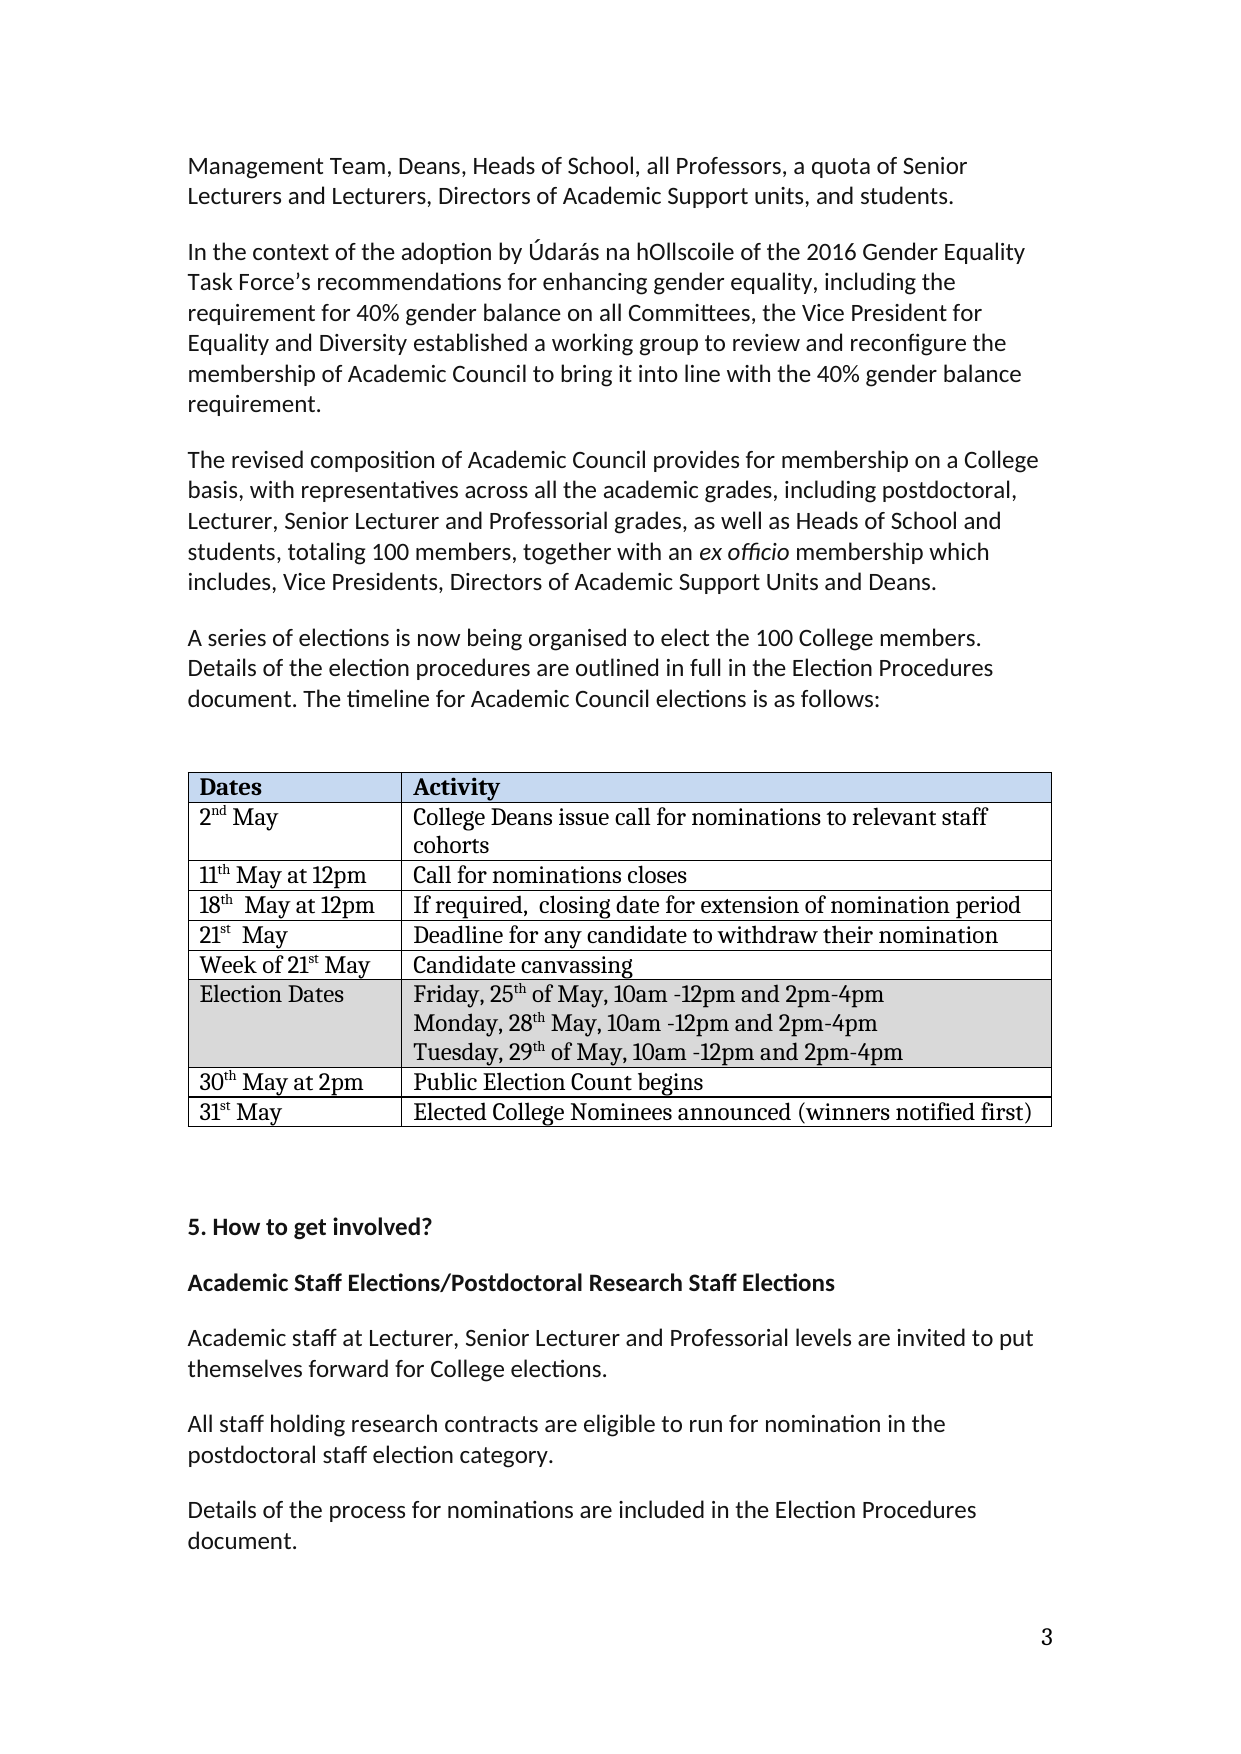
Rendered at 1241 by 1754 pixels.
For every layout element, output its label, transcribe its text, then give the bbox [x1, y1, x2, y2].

text Details of the process for nominations are included in the Election Procedures document. [187, 1495, 1053, 1556]
table_cell 30th May at 2pm [189, 1068, 401, 1096]
table_cell Election Dates [189, 980, 401, 1067]
table_cell Public Election Count begins [402, 1068, 1051, 1096]
table_cell If required, closing date for extension of nomination period [402, 891, 1051, 920]
table_cell 11th May at 12pm [189, 861, 401, 890]
table_cell 31st May [189, 1098, 401, 1126]
table_cell 18th May at 12pm [189, 891, 401, 920]
text Academic Staff Elections/Postdoctoral Research Staff Elections [187, 1267, 1053, 1298]
text The revised composition of Academic Council provides for membership on a College basis, with representatives across all the academic grades, including postdoctoral, Lecturer, Senior Lecturer and Professorial grades, as well as Heads of School and students, totaling 100 members, together with an ex officio membership which includes, Vice Presidents, Directors of Academic Support Units and Deans. [187, 444, 1053, 597]
text Academic staff at Lecturer, Senior Lecturer and Professorial levels are invited to put themselves forward for College elections. [187, 1323, 1053, 1384]
table_cell Elected College Nominees announced (winners notified first) [402, 1098, 1051, 1126]
table_cell 2nd May [189, 803, 401, 860]
table_header Dates [189, 773, 401, 802]
table_cell Call for nominations closes [402, 861, 1051, 890]
text A series of elections is now being organised to elect the 100 College members. Details of the election procedures are outlined in full in the Election Procedures document. The timeline for Academic Council elections is as follows: [187, 622, 1053, 713]
text 5. How to get involved? [187, 1212, 1053, 1242]
text All staff holding research contracts are eligible to run for nomination in the postdoctoral staff election category. [187, 1409, 1053, 1470]
table_cell College Deans issue call for nominations to relevant staff cohorts [402, 803, 1051, 860]
table_cell Friday, 25th of May, 10am -12pm and 2pm-4pm Monday, 28th May, 10am -12pm and 2pm-4pm Tuesday, 29th of May, 10am -12pm and 2pm-4pm [402, 980, 1051, 1067]
text In the context of the adoption by Údarás na hOllscoile of the 2016 Gender Equality Task Force’s recommendations for enhancing gender equality, including the requirement for 40% gender balance on all Committees, the Vice President for Equality and Diversity established a working group to review and reconfigure the membership of Academic Council to bring it into line with the 40% gender balance requirement. [187, 236, 1053, 419]
table_cell Week of 21st May [189, 951, 401, 979]
table_cell Candidate canvassing [402, 951, 1051, 979]
table_header Activity [402, 773, 1051, 802]
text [187, 150, 1053, 211]
table_cell 21st May [189, 921, 401, 949]
table_cell Deadline for any candidate to withdraw their nomination [402, 921, 1051, 949]
